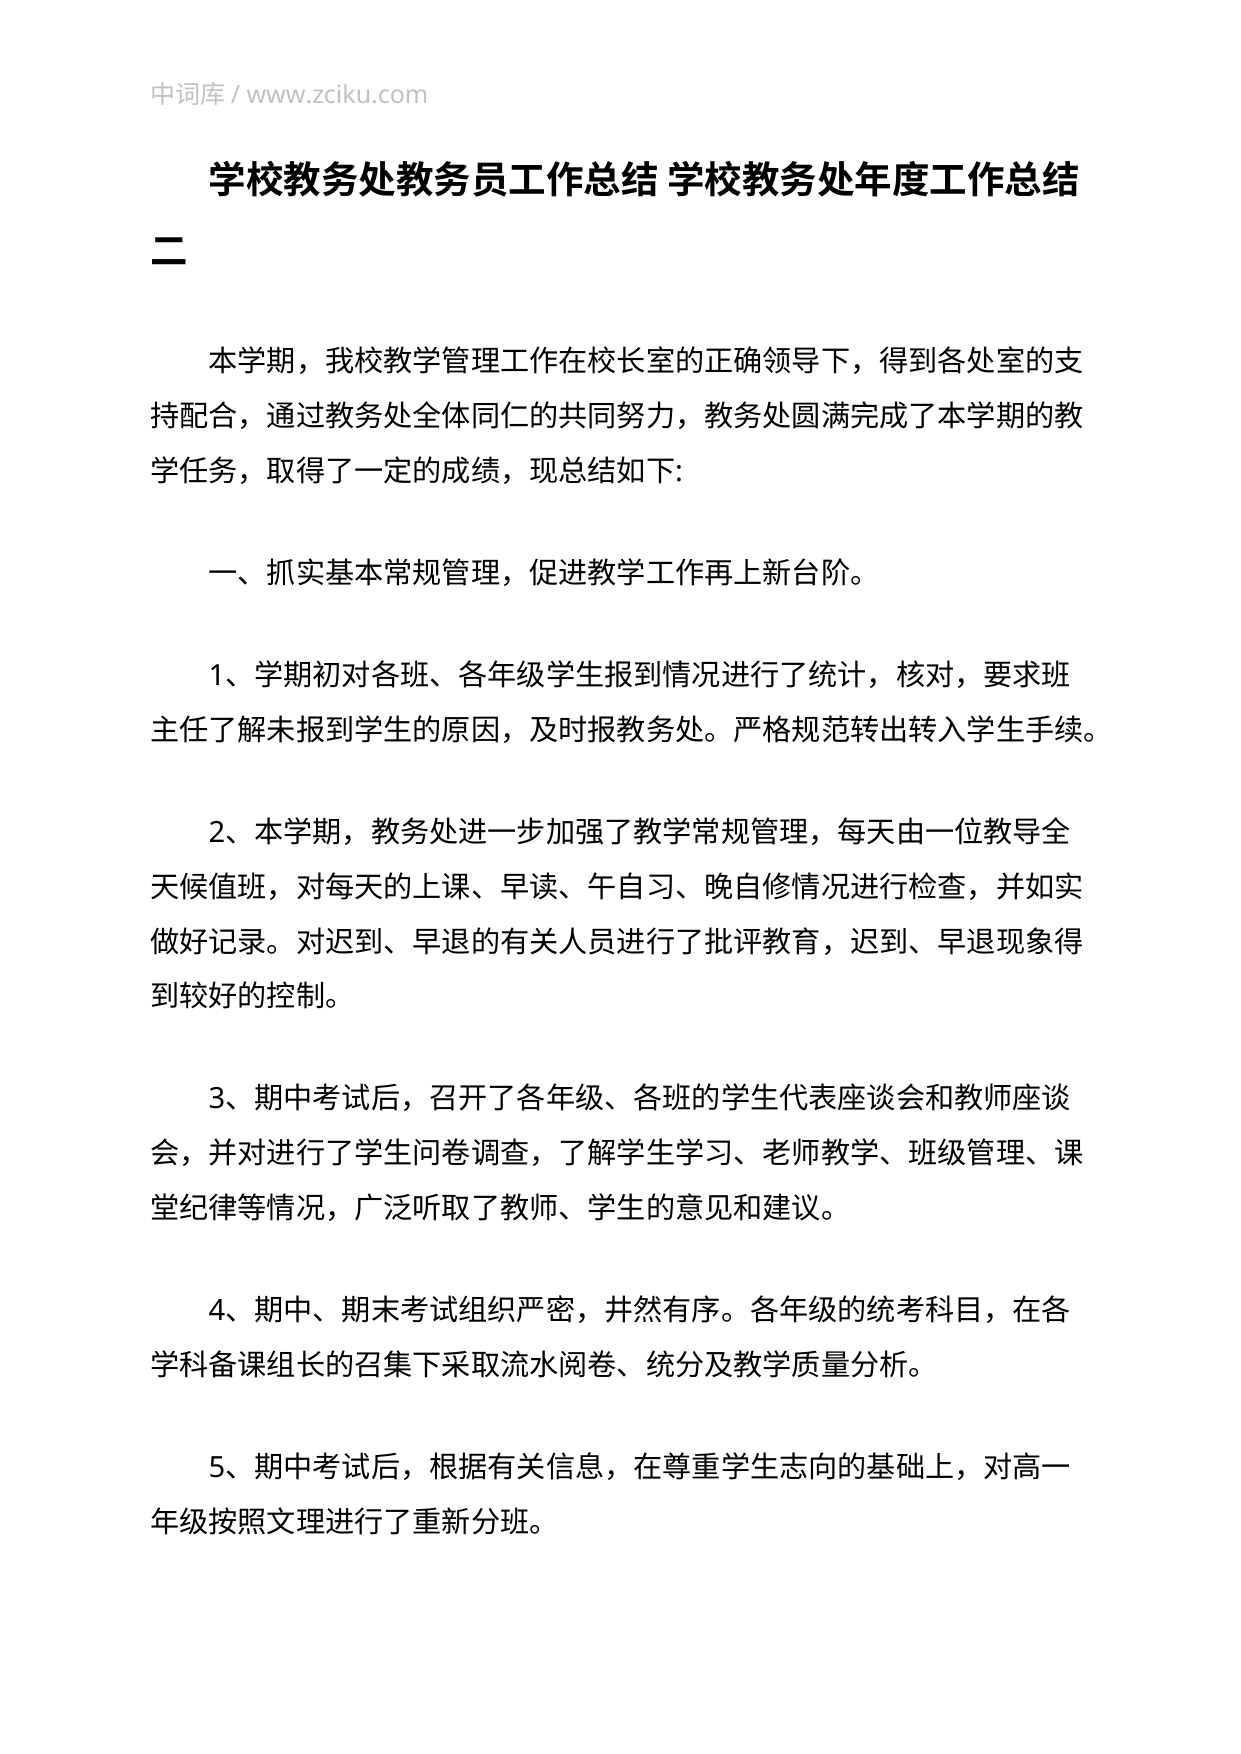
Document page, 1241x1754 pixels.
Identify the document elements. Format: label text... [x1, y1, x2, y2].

text 学校教务处教务员工作总结 学校教务处年度工作总结二 [150, 150, 1090, 275]
text 本学期，我校教学管理工作在校长室的正确领导下，得到各处室的支持配合，通过教务处全体同仁的共同努力，教务处圆满完成了本学期的教学任务，取得了一定的成绩，现总结如下: [150, 338, 1090, 490]
text 4、期中、期末考试组织严密，井然有序。各年级的统考科目，在各学科备课组长的召集下采取流水阅卷、统分及教学质量分析。 [150, 1286, 1090, 1384]
text 2、本学期，教务处进一步加强了教学常规管理，每天由一位教导全天候值班，对每天的上课、早读、午自习、晚自修情况进行检查，并如实做好记录。对迟到、早退的有关人员进行了批评教育，迟到、早退现象得到较好的控制。 [150, 808, 1090, 1015]
text 3、期中考试后，召开了各年级、各班的学生代表座谈会和教师座谈会，并对进行了学生问卷调查，了解学生学习、老师教学、班级管理、课堂纪律等情况，广泛听取了教师、学生的意见和建议。 [150, 1075, 1090, 1227]
text 5、期中考试后，根据有关信息，在尊重学生志向的基础上，对高一年级按照文理进行了重新分班。 [150, 1443, 1090, 1541]
text 一、抓实基本常规管理，促进教学工作再上新台阶。 [150, 550, 1090, 592]
text 1、学期初对各班、各年级学生报到情况进行了统计，核对，要求班主任了解未报到学生的原因，及时报教务处。严格规范转出转入学生手续。 [150, 651, 1090, 749]
